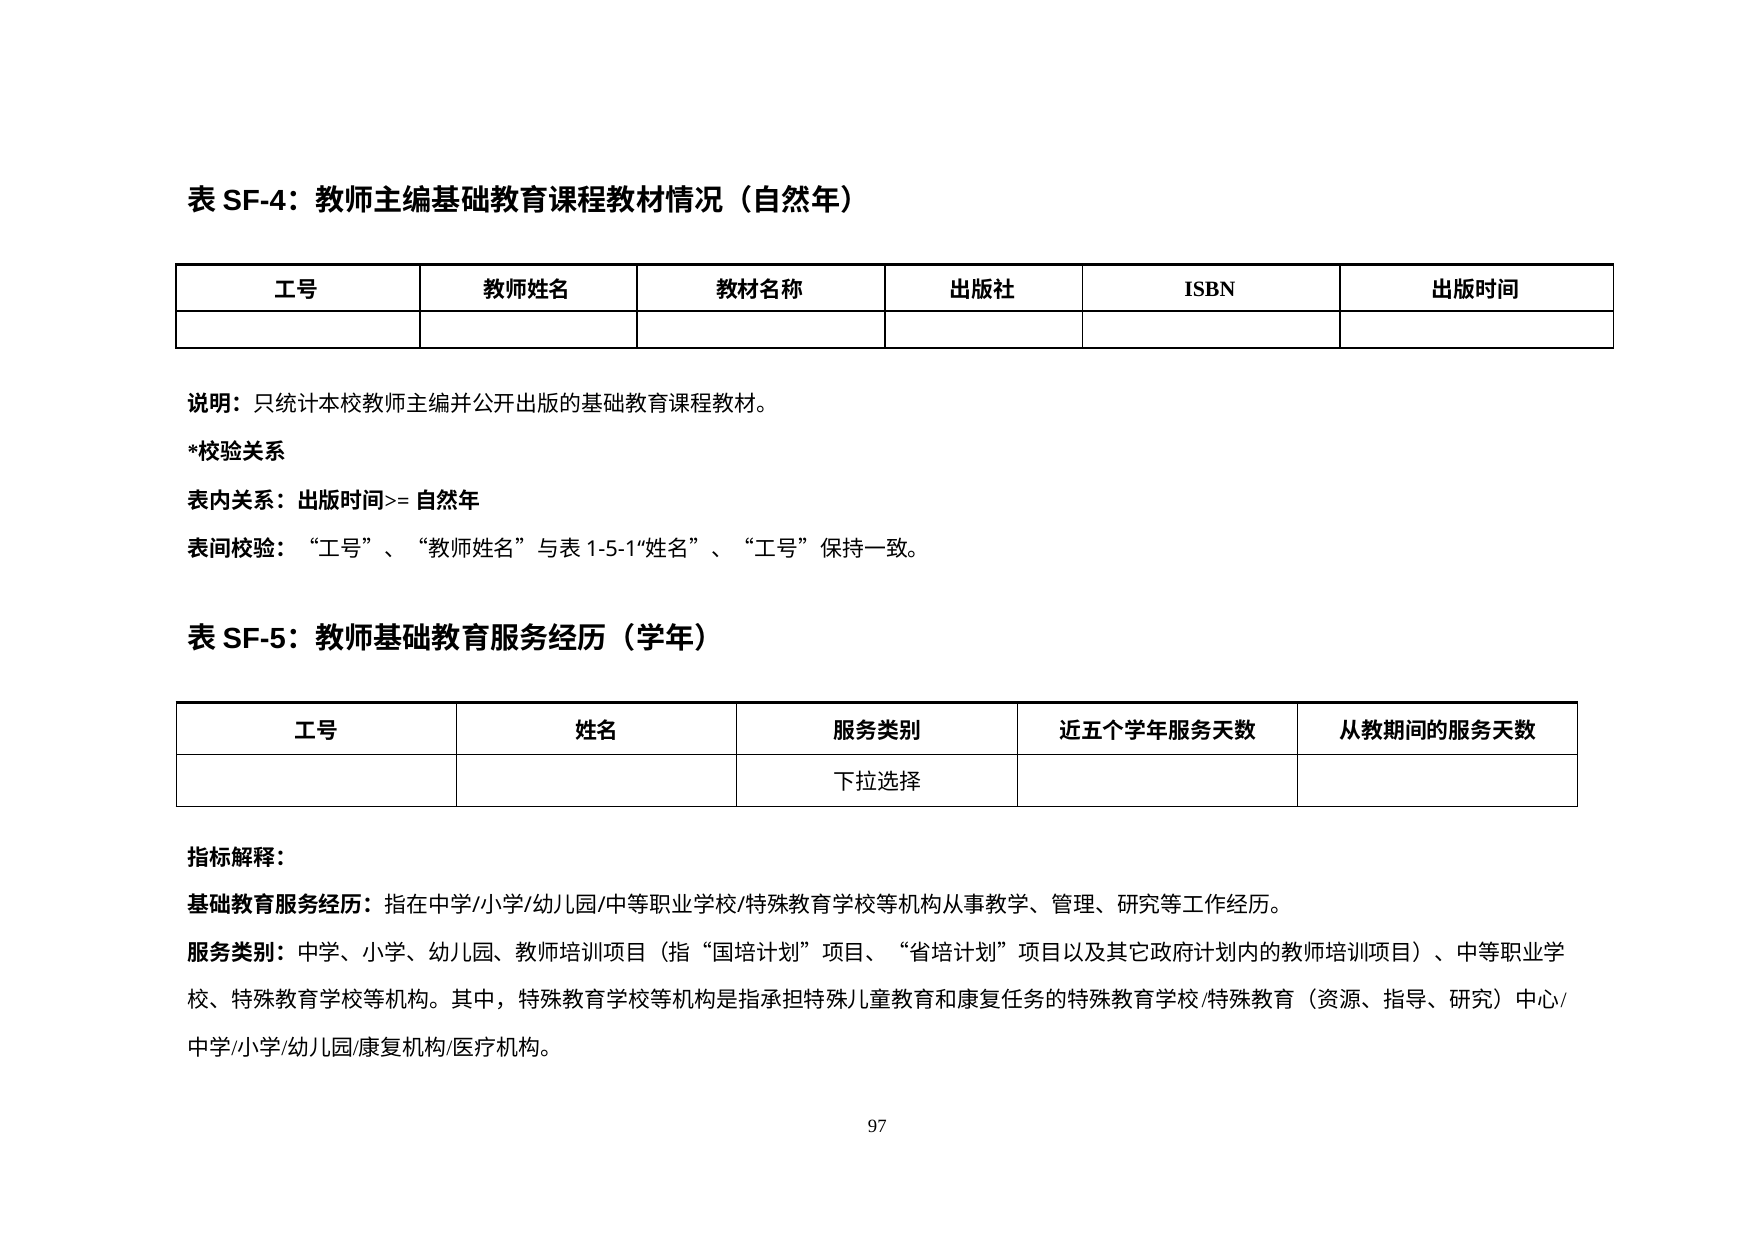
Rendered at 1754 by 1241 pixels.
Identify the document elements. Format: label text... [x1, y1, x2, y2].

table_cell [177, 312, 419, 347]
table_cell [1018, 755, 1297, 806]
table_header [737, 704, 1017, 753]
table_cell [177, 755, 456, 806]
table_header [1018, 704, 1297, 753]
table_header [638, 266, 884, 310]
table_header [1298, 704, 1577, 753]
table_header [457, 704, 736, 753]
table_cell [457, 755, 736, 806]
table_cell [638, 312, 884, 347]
text 服务类别：中学、小学、幼儿园、教师培训项目（指“国培计划”项目、“省培计划”项目以及其它政府计划内的教师培训项目）、中等职业学校、特殊教育学校等机构。其中，特殊教育学校等机构是指承担特殊儿童教育和康复任务的特殊教育学校/特殊教育（资源、指导、研究）中心/中学/小学/幼儿园/康复机构/医疗机构。 [187, 935, 1566, 1061]
text 表内关系：出版时间>= 自然年 [187, 482, 1566, 515]
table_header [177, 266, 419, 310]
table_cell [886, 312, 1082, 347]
subtitle 表SF-4：教师主编基础教育课程教材情况（自然年） [187, 165, 1566, 230]
text *校验关系 [187, 434, 1566, 466]
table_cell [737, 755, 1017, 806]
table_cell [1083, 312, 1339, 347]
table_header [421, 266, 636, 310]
subtitle 表SF-5：教师基础教育服务经历（学年） [187, 603, 1566, 668]
text 说明：只统计本校教师主编并公开出版的基础教育课程教材。 [187, 386, 1566, 418]
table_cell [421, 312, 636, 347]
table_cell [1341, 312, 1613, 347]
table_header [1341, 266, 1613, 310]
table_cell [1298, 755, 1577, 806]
text 表间校验：“工号”、“教师姓名”与表1-5-1“姓名”、“工号”保持一致。 [187, 531, 1566, 563]
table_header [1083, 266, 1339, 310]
text 指标解释： [187, 839, 1566, 871]
text 基础教育服务经历：指在中学/小学/幼儿园/中等职业学校/特殊教育学校等机构从事教学、管理、研究等工作经历。 [187, 887, 1566, 919]
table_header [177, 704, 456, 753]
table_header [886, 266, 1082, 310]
